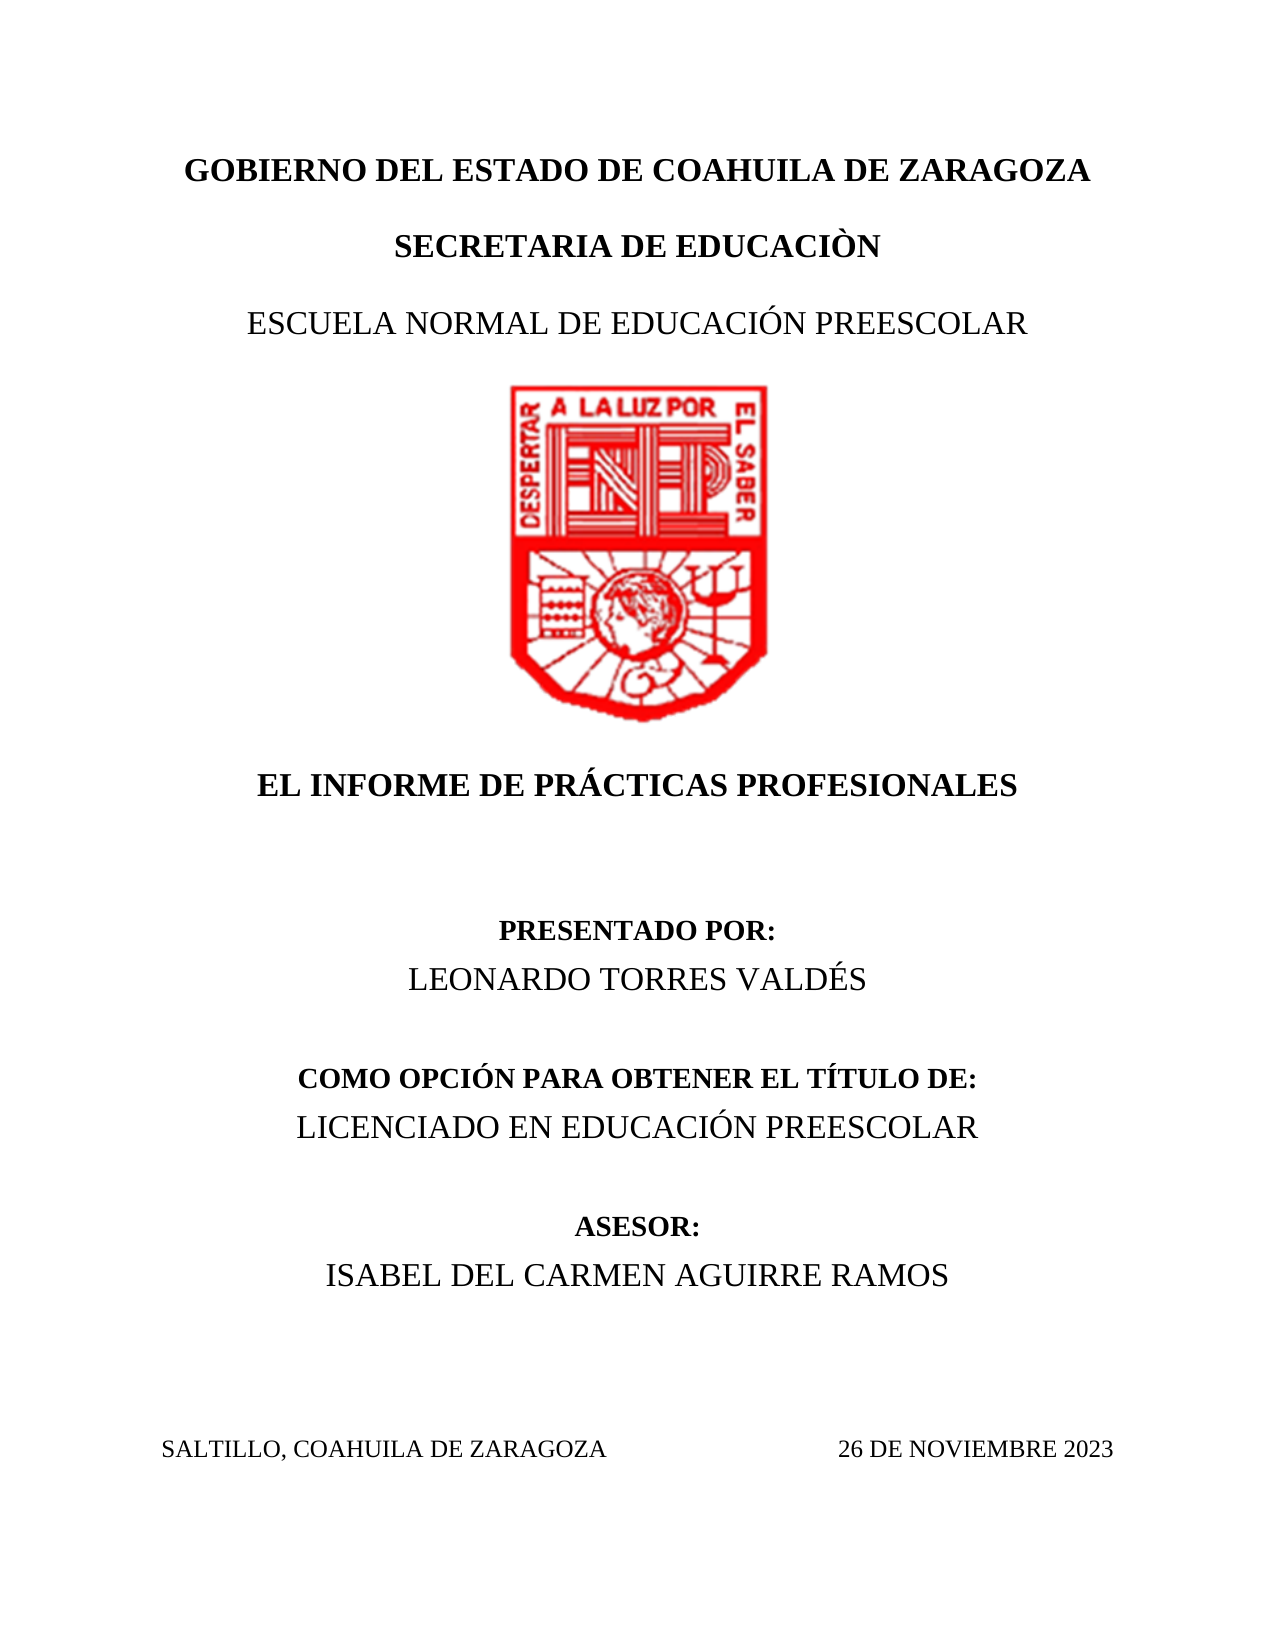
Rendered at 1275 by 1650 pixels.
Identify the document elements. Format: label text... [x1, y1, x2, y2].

text GOBIERNO DEL ESTADO DE COAHUILA DE ZARAGOZA [150, 150, 1125, 188]
text ISABEL DEL CARMEN AGUIRRE RAMOS [150, 1255, 1125, 1293]
text SALTILLO, COAHUILA DE ZARAGOZA 26 DE NOVIEMBRE 2023 [150, 1434, 1125, 1463]
text COMO OPCIÓN PARA OBTENER EL TÍTULO DE: [150, 1061, 1125, 1094]
text SECRETARIA DE EDUCACIÒN [150, 227, 1125, 265]
text ESCUELA NORMAL DE EDUCACIÓN PREESCOLAR [150, 303, 1125, 342]
text PRESENTADO POR: [150, 913, 1125, 947]
text LICENCIADO EN EDUCACIÓN PREESCOLAR [150, 1107, 1125, 1145]
text EL INFORME DE PRÁCTICAS PROFESIONALES [150, 765, 1125, 803]
text LEONARDO TORRES VALDÉS [150, 959, 1125, 998]
picture [492, 380, 783, 727]
text ASESOR: [150, 1209, 1125, 1242]
